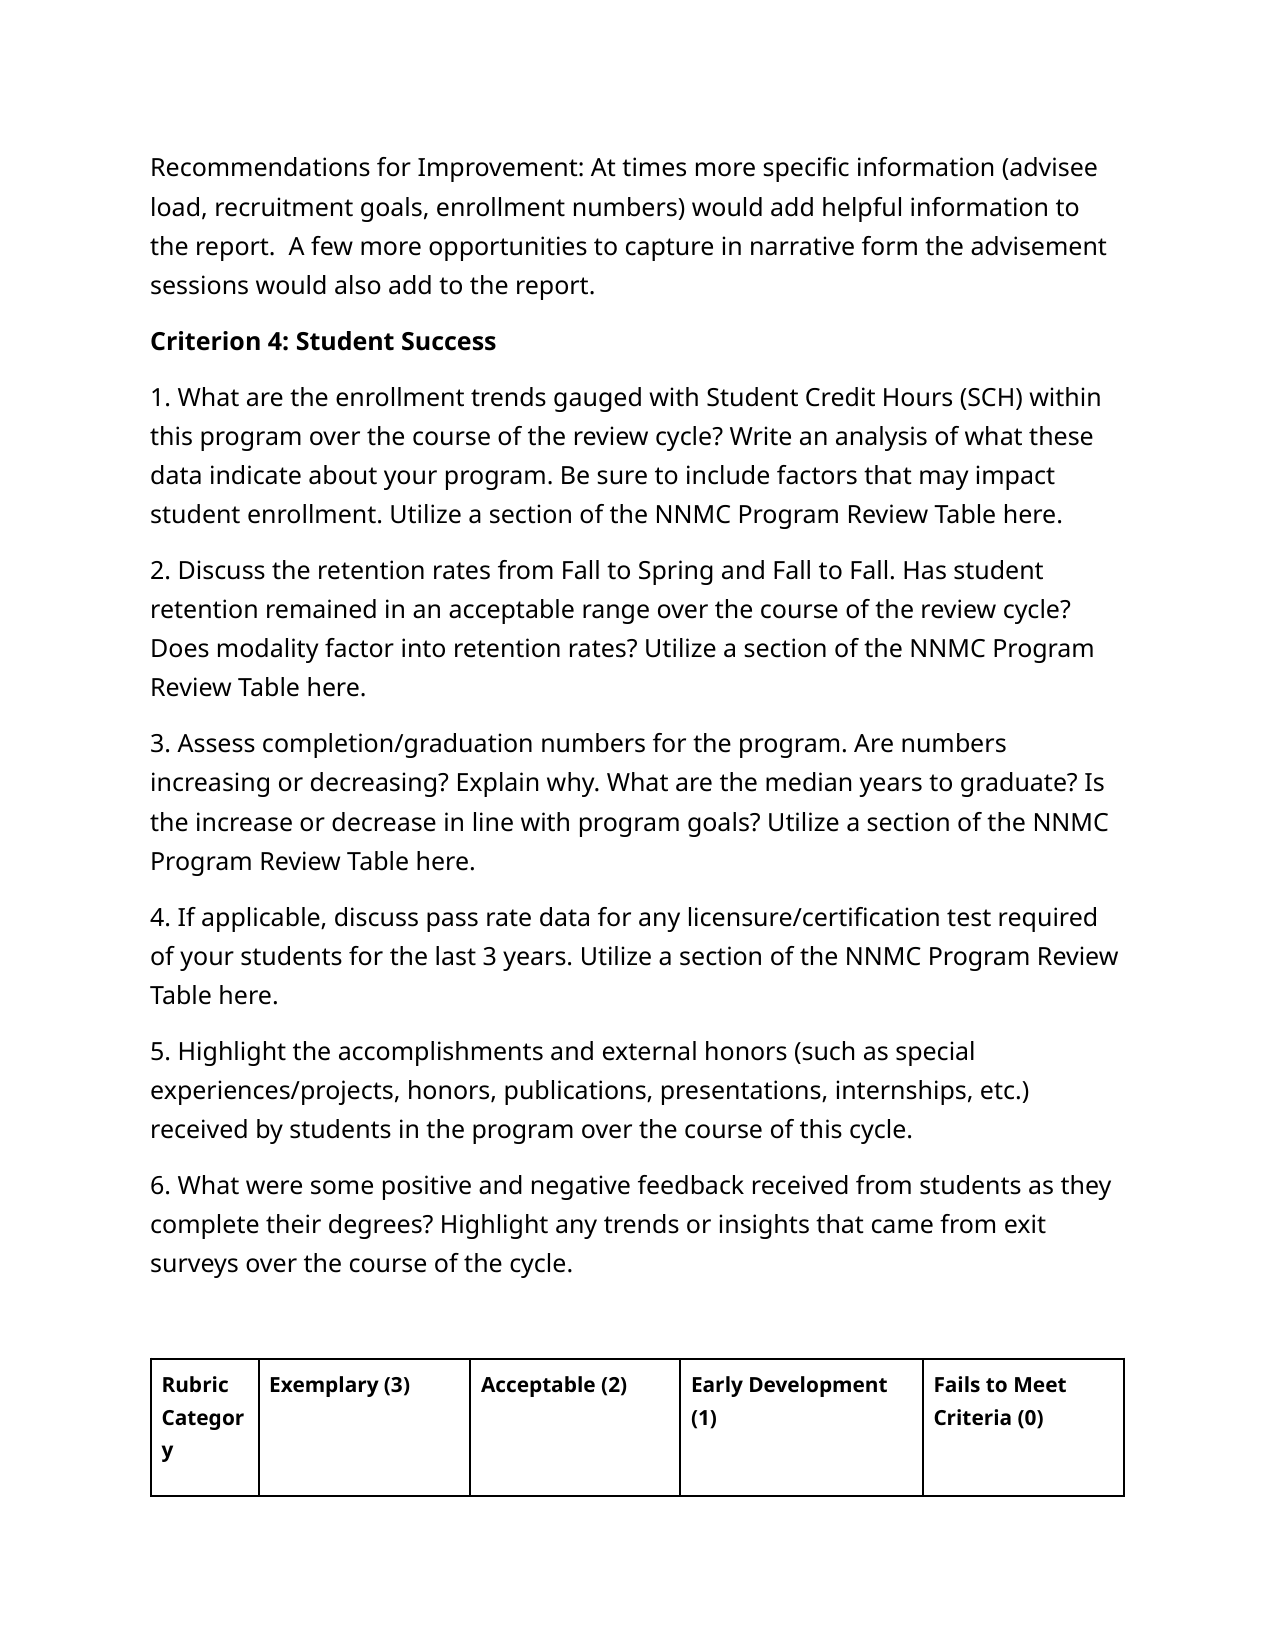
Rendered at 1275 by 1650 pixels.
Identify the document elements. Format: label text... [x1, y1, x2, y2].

table_header Fails to Meet Criteria (0) [924, 1360, 1123, 1495]
table_header Early Development (1) [681, 1360, 922, 1495]
table_header Exemplary (3) [260, 1360, 469, 1495]
text 5. Highlight the accomplishments and external honors (such as special experiences/projects, honors, publications, presentations, internships, etc.) received by students in the program over the course of this cycle. [150, 1033, 1125, 1146]
text 1. What are the enrollment trends gauged with Student Credit Hours (SCH) within this program over the course of the review cycle? Write an analysis of what these data indicate about your program. Be sure to include factors that may impact student enrollment. Utilize a section of the NNMC Program Review Table here. [150, 379, 1125, 531]
table_header Acceptable (2) [471, 1360, 679, 1495]
text 4. If applicable, discuss pass rate data for any licensure/certification test required of your students for the last 3 years. Utilize a section of the NNMC Program Review Table here. [150, 899, 1125, 1012]
text 2. Discuss the retention rates from Fall to Spring and Fall to Fall. Has student retention remained in an acceptable range over the course of the review cycle? Does modality factor into retention rates? Utilize a section of the NNMC Program Review Table here. [150, 552, 1125, 704]
text 3. Assess completion/graduation numbers for the program. Are numbers increasing or decreasing? Explain why. What are the median years to graduate? Is the increase or decrease in line with program goals? Utilize a section of the NNMC Program Review Table here. [150, 726, 1125, 877]
text Criterion 4: Student Success [150, 323, 1125, 357]
table_header Rubric Category [152, 1360, 258, 1495]
text 6. What were some positive and negative feedback received from students as they complete their degrees? Highlight any trends or insights that came from exit surveys over the course of the cycle. [150, 1167, 1125, 1280]
text Recommendations for Improvement: At times more specific information (advisee load, recruitment goals, enrollment numbers) would add helpful information to the report. A few more opportunities to capture in narrative form the advisement sessions would also add to the report. [150, 150, 1125, 302]
